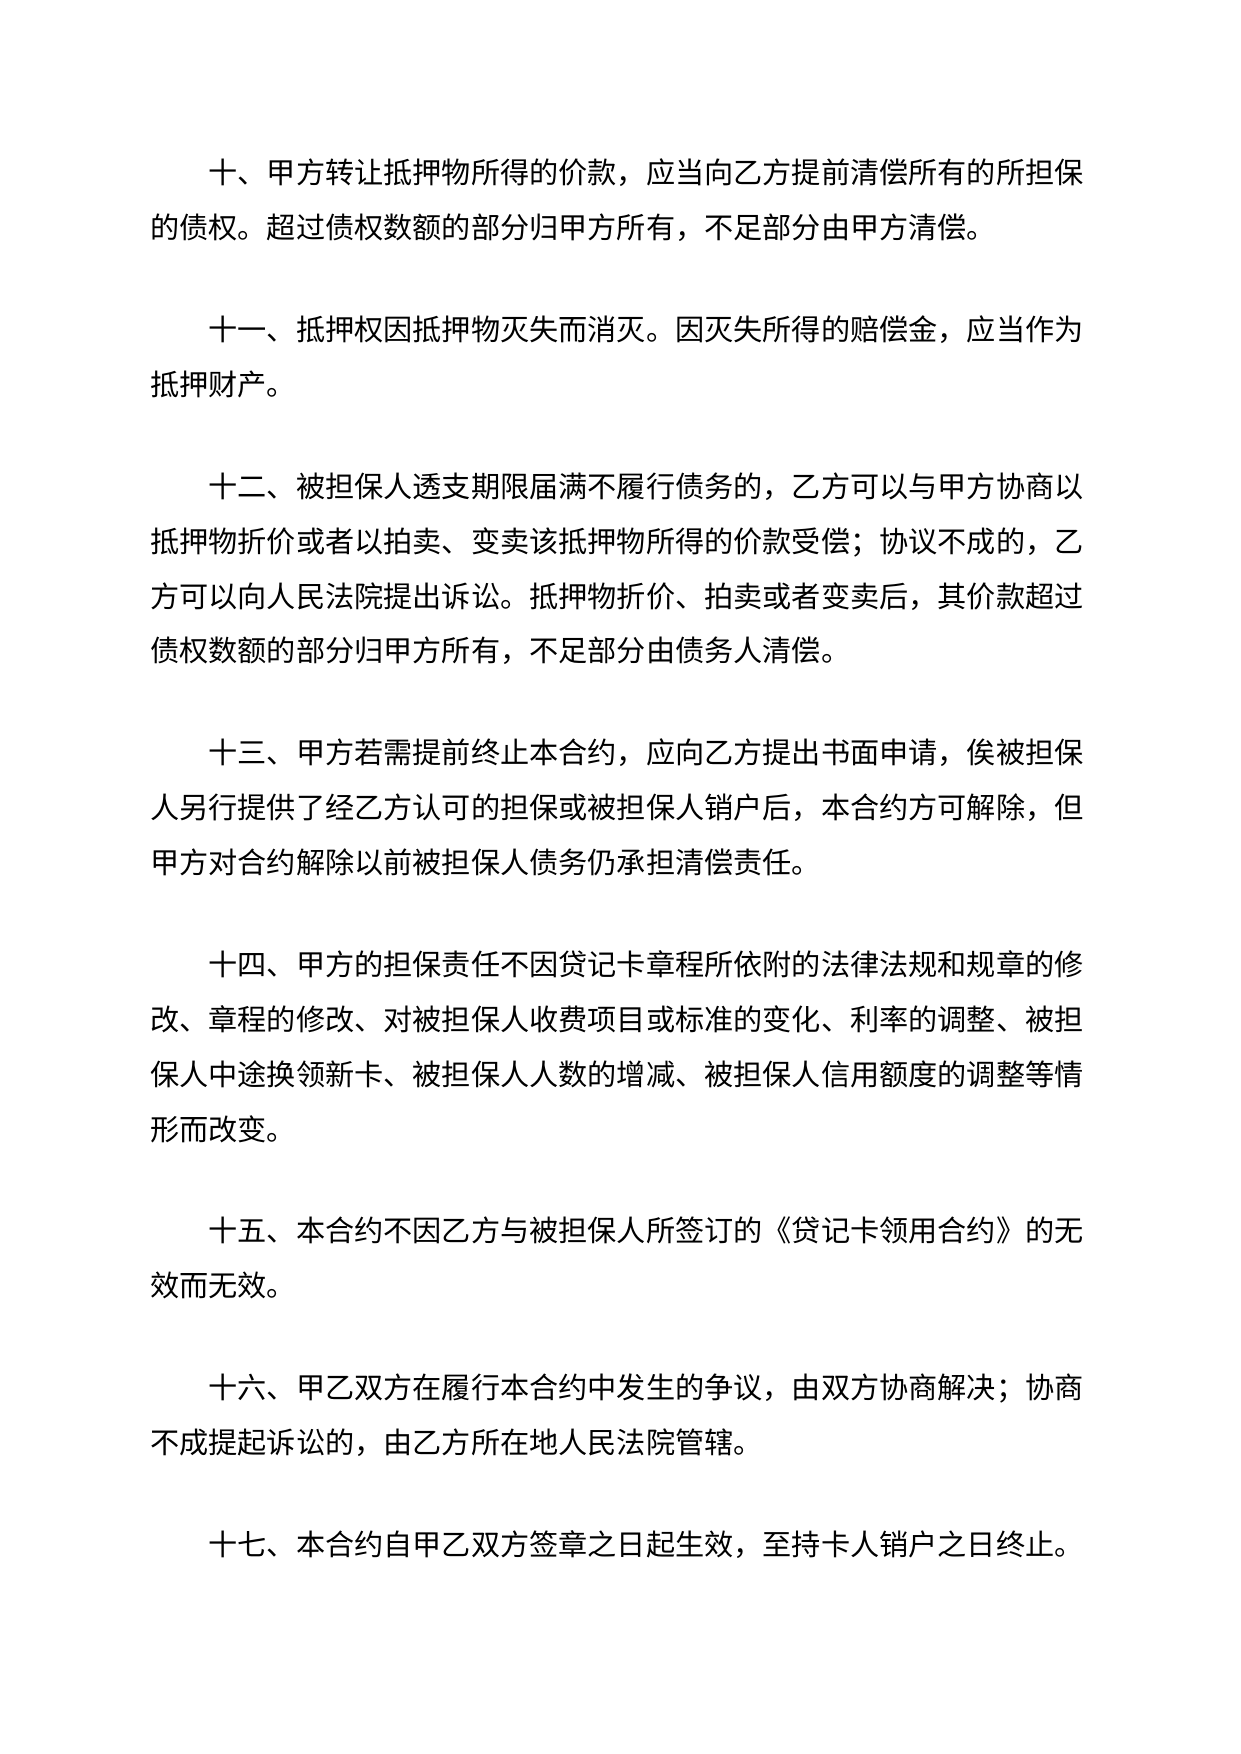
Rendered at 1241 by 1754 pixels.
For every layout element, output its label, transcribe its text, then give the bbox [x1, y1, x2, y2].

text 十一、抵押权因抵押物灭失而消灭。因灭失所得的赔偿金，应当作为抵押财产。 [150, 307, 1090, 404]
text 十、甲方转让抵押物所得的价款，应当向乙方提前清偿所有的所担保的债权。超过债权数额的部分归甲方所有，不足部分由甲方清偿。 [150, 150, 1090, 247]
text 十二、被担保人透支期限届满不履行债务的，乙方可以与甲方协商以抵押物折价或者以拍卖、变卖该抵押物所得的价款受偿；协议不成的，乙方可以向人民法院提出诉讼。抵押物折价、拍卖或者变卖后，其价款超过债权数额的部分归甲方所有，不足部分由债务人清偿。 [150, 463, 1090, 670]
text 十三、甲方若需提前终止本合约，应向乙方提出书面申请，俟被担保人另行提供了经乙方认可的担保或被担保人销户后，本合约方可解除，但甲方对合约解除以前被担保人债务仍承担清偿责任。 [150, 730, 1090, 882]
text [150, 1521, 1090, 1563]
text 十五、本合约不因乙方与被担保人所签订的《贷记卡领用合约》的无效而无效。 [150, 1208, 1090, 1305]
text 十六、甲乙双方在履行本合约中发生的争议，由双方协商解决；协商不成提起诉讼的，由乙方所在地人民法院管辖。 [150, 1364, 1090, 1462]
text 十四、甲方的担保责任不因贷记卡章程所依附的法律法规和规章的修改、章程的修改、对被担保人收费项目或标准的变化、利率的调整、被担保人中途换领新卡、被担保人人数的增减、被担保人信用额度的调整等情形而改变。 [150, 941, 1090, 1148]
